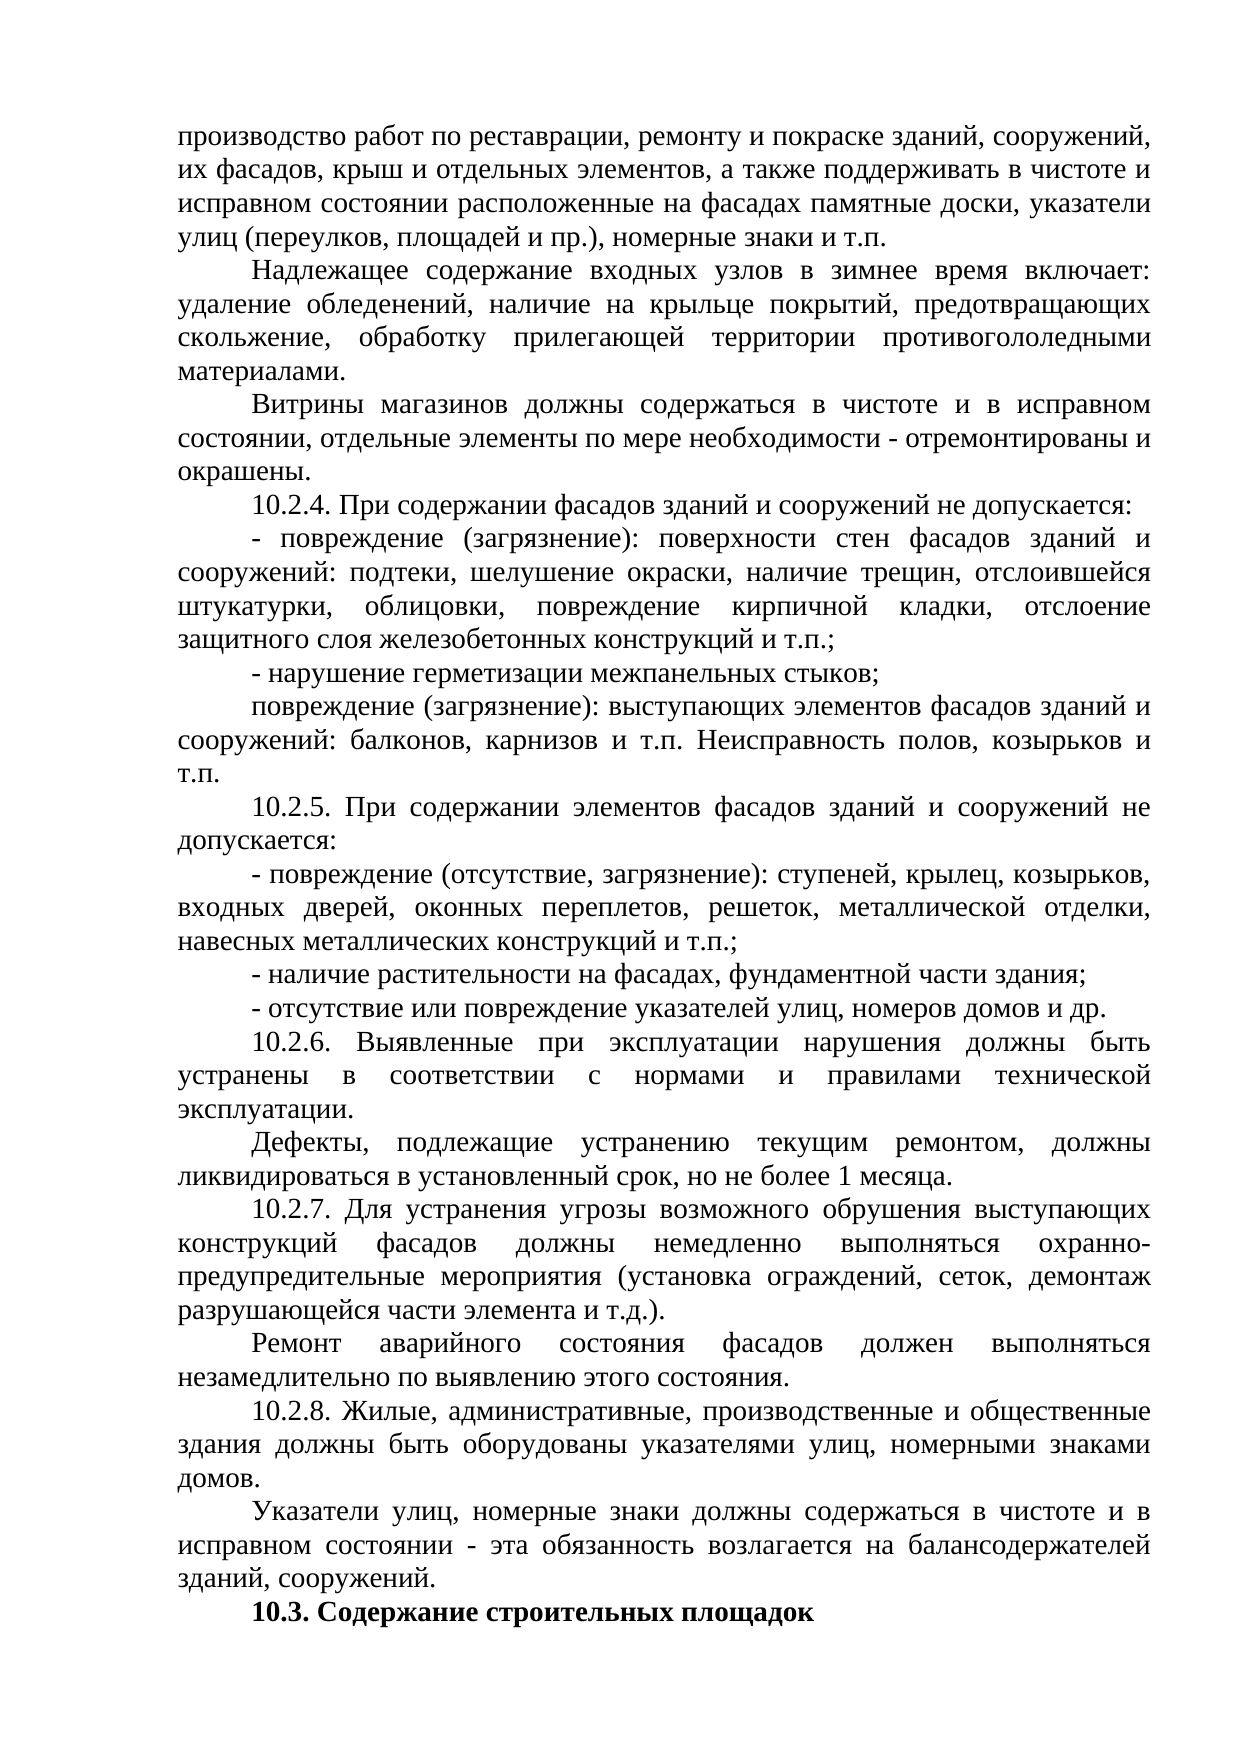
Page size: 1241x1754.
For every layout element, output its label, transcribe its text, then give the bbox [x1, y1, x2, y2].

text - нарушение герметизации межпанельных стыков; [177, 655, 1152, 688]
text 10.2.7. Для устранения угрозы возможного обрушения выступающих конструкций фасадов должны немедленно выполняться охранно-предупредительные мероприятия (установка ограждений, сеток, демонтаж разрушающейся части элемента и т.д.). [177, 1191, 1152, 1326]
text - наличие растительности на фасадах, фундаментной части здания; [177, 957, 1152, 990]
text - отсутствие или повреждение указателей улиц, номеров домов и др. [177, 990, 1152, 1024]
text Указатели улиц, номерные знаки должны содержаться в чистоте и в исправном состоянии - эта обязанность возлагается на балансодержателей зданий, сооружений. [177, 1493, 1152, 1594]
text повреждение (загрязнение): выступающих элементов фасадов зданий и сооружений: балконов, карнизов и т.п. Неисправность полов, козырьков и т.п. [177, 688, 1152, 789]
text Ремонт аварийного состояния фасадов должен выполняться незамедлительно по выявлению этого состояния. [177, 1326, 1152, 1393]
text Дефекты, подлежащие устранению текущим ремонтом, должны ликвидироваться в установленный срок, но не более 1 месяца. [177, 1124, 1152, 1191]
text 10.3. Содержание строительных площадок [177, 1594, 1152, 1627]
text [177, 118, 1152, 252]
text 10.2.4. При содержании фасадов зданий и сооружений не допускается: [177, 487, 1152, 521]
text 10.2.8. Жилые, административные, производственные и общественные здания должны быть оборудованы указателями улиц, номерными знаками домов. [177, 1393, 1152, 1493]
text - повреждение (отсутствие, загрязнение): ступеней, крылец, козырьков, входных дверей, оконных переплетов, решеток, металлической отделки, навесных металлических конструкций и т.п.; [177, 856, 1152, 957]
text Надлежащее содержание входных узлов в зимнее время включает: удаление обледенений, наличие на крыльце покрытий, предотвращающих скольжение, обработку прилегающей территории противогололедными материалами. [177, 252, 1152, 386]
text 10.2.6. Выявленные при эксплуатации нарушения должны быть устранены в соответствии с нормами и правилами технической эксплуатации. [177, 1024, 1152, 1124]
text 10.2.5. При содержании элементов фасадов зданий и сооружений не допускается: [177, 789, 1152, 856]
text - повреждение (загрязнение): поверхности стен фасадов зданий и сооружений: подтеки, шелушение окраски, наличие трещин, отслоившейся штукатурки, облицовки, повреждение кирпичной кладки, отслоение защитного слоя железобетонных конструкций и т.п.; [177, 521, 1152, 655]
text Витрины магазинов должны содержаться в чистоте и в исправном состоянии, отдельные элементы по мере необходимости - отремонтированы и окрашены. [177, 386, 1152, 487]
